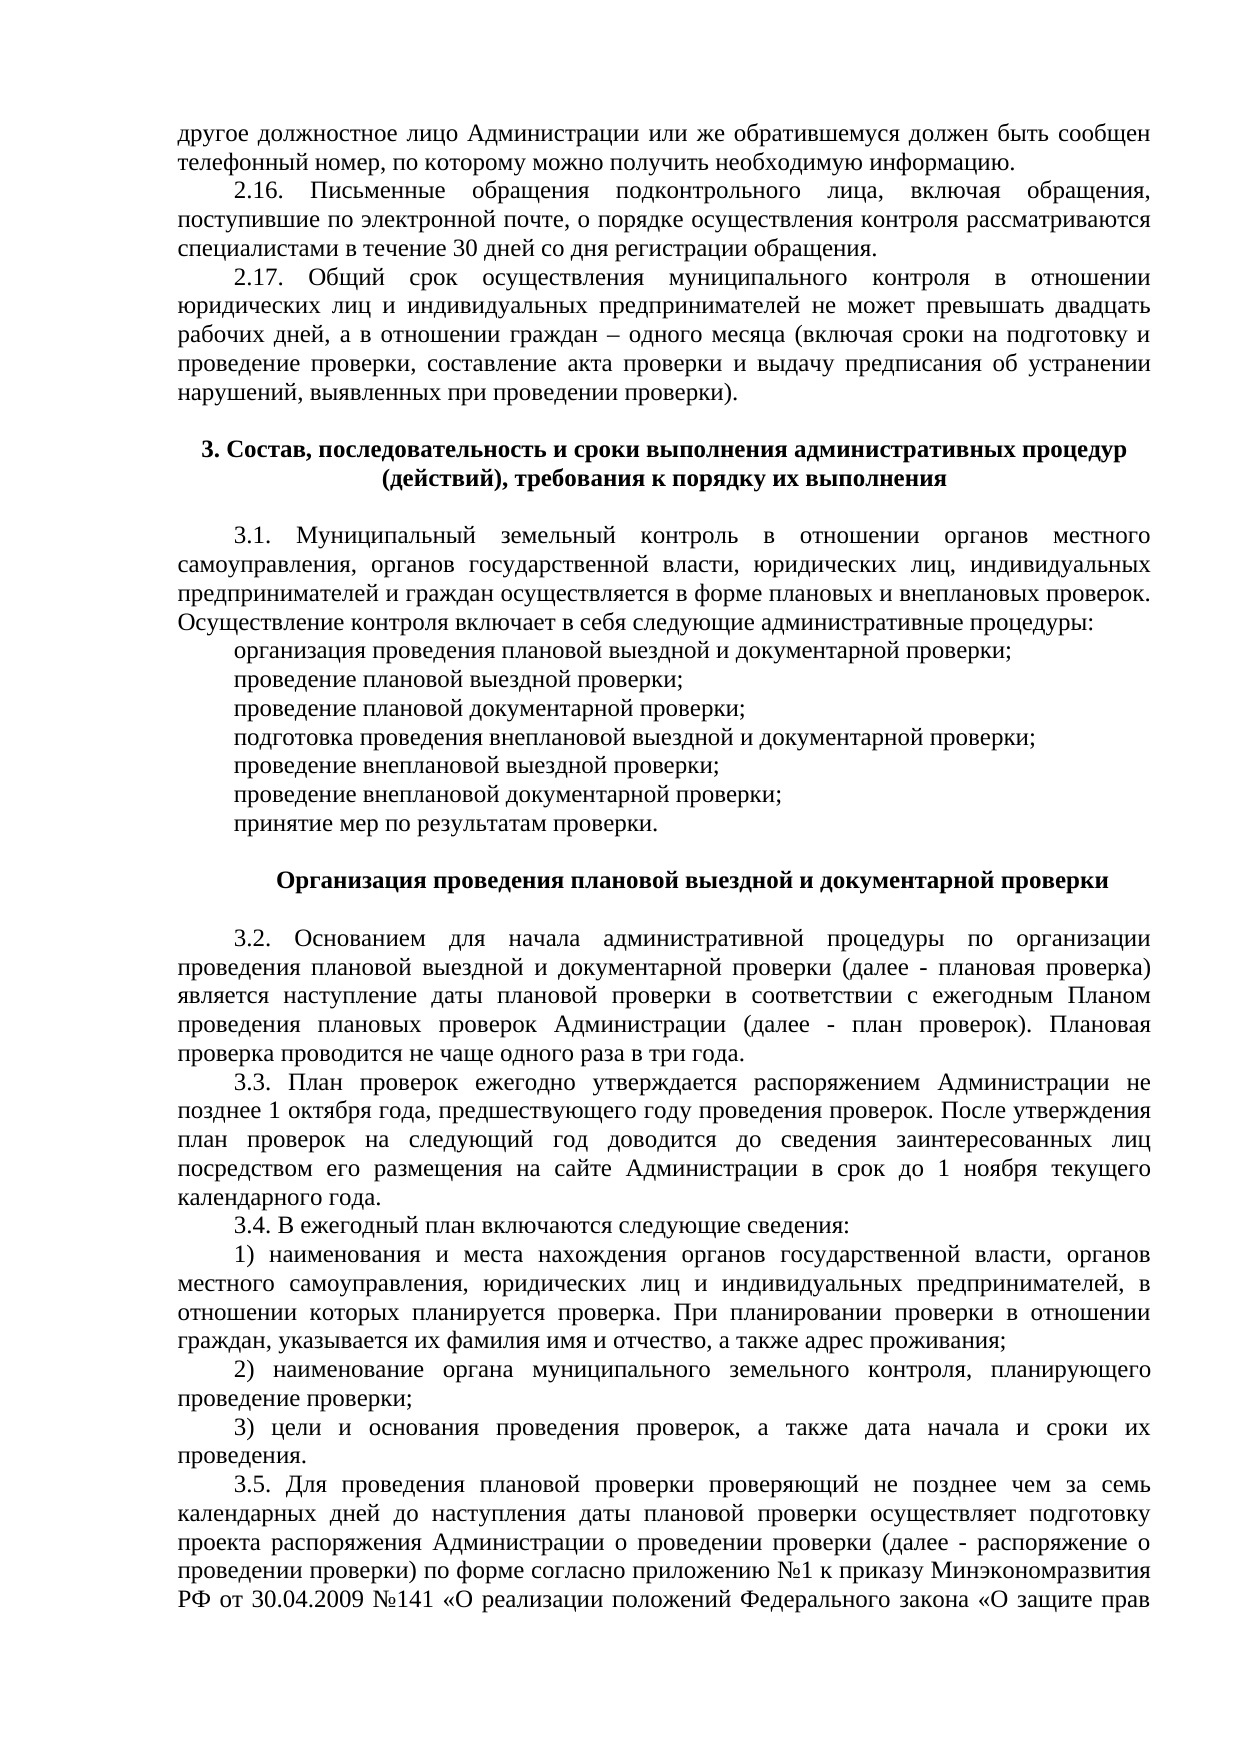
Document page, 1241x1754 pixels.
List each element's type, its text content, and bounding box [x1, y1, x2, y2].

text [177, 1469, 1152, 1613]
text 3. Состав, последовательность и сроки выполнения административных процедур (действий), требования к порядку их выполнения [177, 434, 1152, 492]
text 3.4. В ежегодный план включаются следующие сведения: [177, 1211, 1152, 1239]
text 2.17. Общий срок осуществления муниципального контроля в отношении юридических лиц и индивидуальных предпринимателей не может превышать двадцать рабочих дней, а в отношении граждан – одного месяца (включая сроки на подготовку и проведение проверки, составление акта проверки и выдачу предписания об устранении нарушений, выявленных при проведении проверки). [177, 262, 1152, 406]
text проведение внеплановой выездной проверки; [177, 751, 1152, 779]
text проведение плановой документарной проверки; [177, 693, 1152, 722]
text Организация проведения плановой выездной и документарной проверки [177, 866, 1152, 894]
text 3.2. Основанием для начала административной процедуры по организации проведения плановой выездной и документарной проверки (далее - плановая проверка) является наступление даты плановой проверки в соответствии с ежегодным Планом проведения плановых проверок Администрации (далее - план проверок). Плановая проверка проводится не чаще одного раза в три года. [177, 923, 1152, 1067]
text 2) наименование органа муниципального земельного контроля, планирующего проведение проверки; [177, 1354, 1152, 1412]
text проведение внеплановой документарной проверки; [177, 779, 1152, 808]
text организация проведения плановой выездной и документарной проверки; [177, 636, 1152, 664]
text 3.1. Муниципальный земельный контроль в отношении органов местного самоуправления, органов государственной власти, юридических лиц, индивидуальных предпринимателей и граждан осуществляется в форме плановых и внеплановых проверок. Осуществление контроля включает в себя следующие административные процедуры: [177, 521, 1152, 636]
text 3) цели и основания проведения проверок, а также дата начала и сроки их проведения. [177, 1412, 1152, 1469]
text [177, 118, 1152, 176]
text подготовка проведения внеплановой выездной и документарной проверки; [177, 722, 1152, 751]
text принятие мер по результатам проверки. [177, 808, 1152, 837]
text 2.16. Письменные обращения подконтрольного лица, включая обращения, поступившие по электронной почте, о порядке осуществления контроля рассматриваются специалистами в течение 30 дней со дня регистрации обращения. [177, 176, 1152, 262]
text 3.3. План проверок ежегодно утверждается распоряжением Администрации не позднее 1 октября года, предшествующего году проведения проверок. После утверждения план проверок на следующий год доводится до сведения заинтересованных лиц посредством его размещения на сайте Администрации в срок до 1 ноября текущего календарного года. [177, 1067, 1152, 1211]
text проведение плановой выездной проверки; [177, 664, 1152, 693]
text 1) наименования и места нахождения органов государственной власти, органов местного самоуправления, юридических лиц и индивидуальных предпринимателей, в отношении которых планируется проверка. При планировании проверки в отношении граждан, указывается их фамилия имя и отчество, а также адрес проживания; [177, 1239, 1152, 1354]
